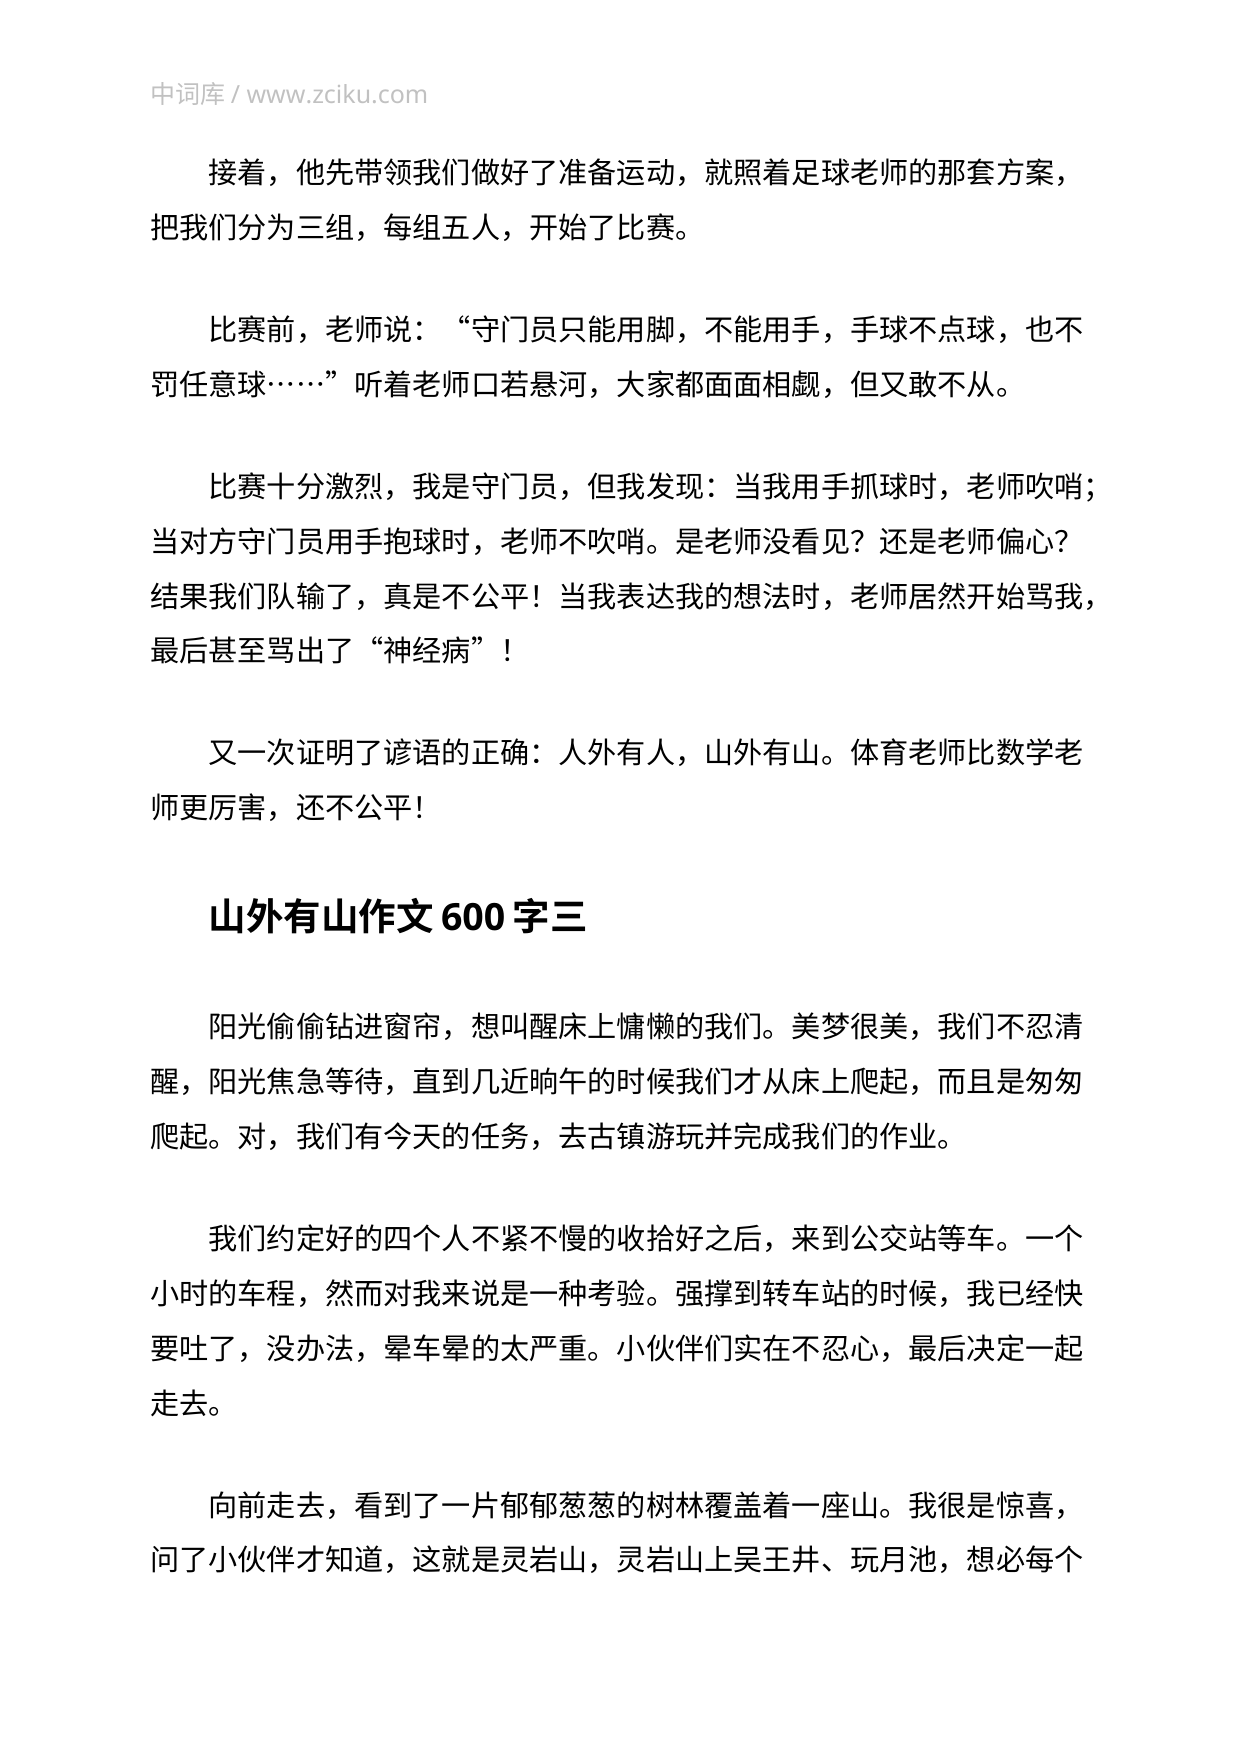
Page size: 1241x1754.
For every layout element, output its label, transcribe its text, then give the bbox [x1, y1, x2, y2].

text 山外有山作文600字三 [150, 886, 1090, 941]
text 比赛前，老师说：“守门员只能用脚，不能用手，手球不点球，也不罚任意球……”听着老师口若悬河，大家都面面相觑，但又敢不从。 [150, 307, 1090, 404]
text 又一次证明了谚语的正确：人外有人，山外有山。体育老师比数学老师更厉害，还不公平！ [150, 730, 1090, 827]
text 我们约定好的四个人不紧不慢的收拾好之后，来到公交站等车。一个小时的车程，然而对我来说是一种考验。强撑到转车站的时候，我已经快要吐了，没办法，晕车晕的太严重。小伙伴们实在不忍心，最后决定一起走去。 [150, 1216, 1090, 1423]
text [150, 1482, 1090, 1579]
text 接着，他先带领我们做好了准备运动，就照着足球老师的那套方案，把我们分为三组，每组五人，开始了比赛。 [150, 150, 1090, 247]
text 阳光偷偷钻进窗帘，想叫醒床上慵懒的我们。美梦很美，我们不忍清醒，阳光焦急等待，直到几近晌午的时候我们才从床上爬起，而且是匆匆爬起。对，我们有今天的任务，去古镇游玩并完成我们的作业。 [150, 1004, 1090, 1156]
text 比赛十分激烈，我是守门员，但我发现：当我用手抓球时，老师吹哨；当对方守门员用手抱球时，老师不吹哨。是老师没看见？还是老师偏心？结果我们队输了，真是不公平！当我表达我的想法时，老师居然开始骂我，最后甚至骂出了“神经病”！ [150, 463, 1090, 670]
